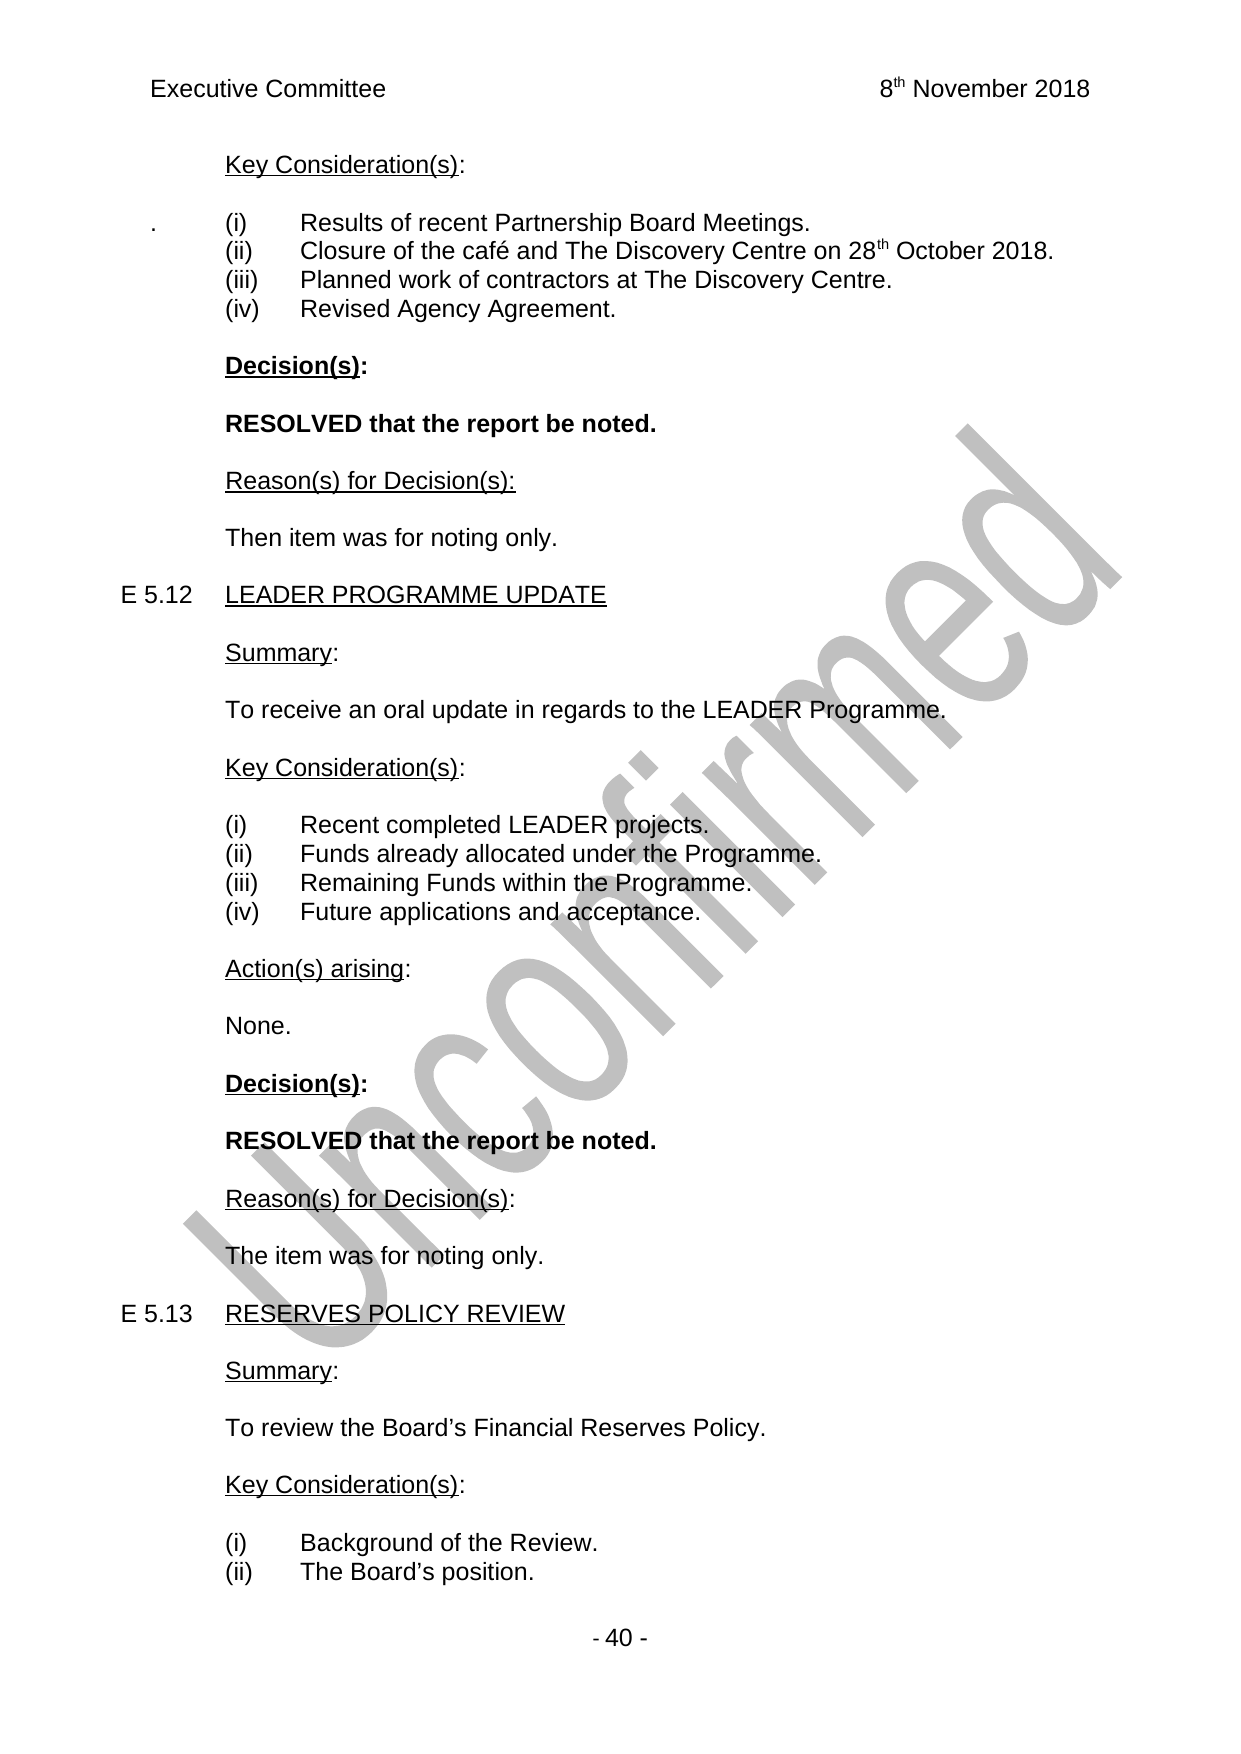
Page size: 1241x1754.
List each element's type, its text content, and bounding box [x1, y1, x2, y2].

text (ii) Funds already allocated under the Programme. [150, 839, 1090, 868]
text Key Consideration(s): [150, 753, 1090, 782]
text Key Consideration(s): [150, 1470, 1090, 1499]
text (iv) Revised Agency Agreement. [150, 294, 1090, 322]
text The item was for noting only. [120, 1241, 1090, 1270]
text Action(s) arising: [150, 954, 1090, 983]
text (i) Recent completed LEADER projects. [150, 811, 1090, 839]
text Reason(s) for Decision(s): [225, 1183, 1090, 1212]
text (iii) Remaining Funds within the Programme. [150, 868, 1090, 897]
text Then item was for noting only. [120, 523, 1090, 552]
text (ii) Closure of the café and The Discovery Centre on 28th October 2018. [150, 236, 1090, 265]
text Summary: [225, 1356, 1090, 1385]
text Summary: [225, 638, 1090, 667]
text Decision(s): [150, 351, 1090, 380]
text (i) Background of the Review. [150, 1528, 1090, 1557]
text (ii) The Board’s position. [150, 1557, 1090, 1585]
text E 5.13 RESERVES POLICY REVIEW [120, 1298, 1090, 1327]
text RESOLVED that the report be noted. [120, 409, 1090, 437]
text To review the Board’s Financial Reserves Policy. [150, 1413, 1090, 1442]
text Decision(s): [150, 1068, 1090, 1097]
text RESOLVED that the report be noted. [120, 1126, 1090, 1155]
text Reason(s) for Decision(s): [225, 466, 1090, 495]
text . (i) Results of recent Partnership Board Meetings. [150, 207, 1090, 236]
text To receive an oral update in regards to the LEADER Programme. [150, 696, 1090, 724]
text Key Consideration(s): [150, 150, 1090, 179]
text None. [150, 1011, 1090, 1040]
text (iv) Future applications and acceptance. [150, 897, 1090, 926]
text (iii) Planned work of contractors at The Discovery Centre. [150, 265, 1090, 294]
text E 5.12 LEADER PROGRAMME UPDATE [120, 581, 1090, 609]
